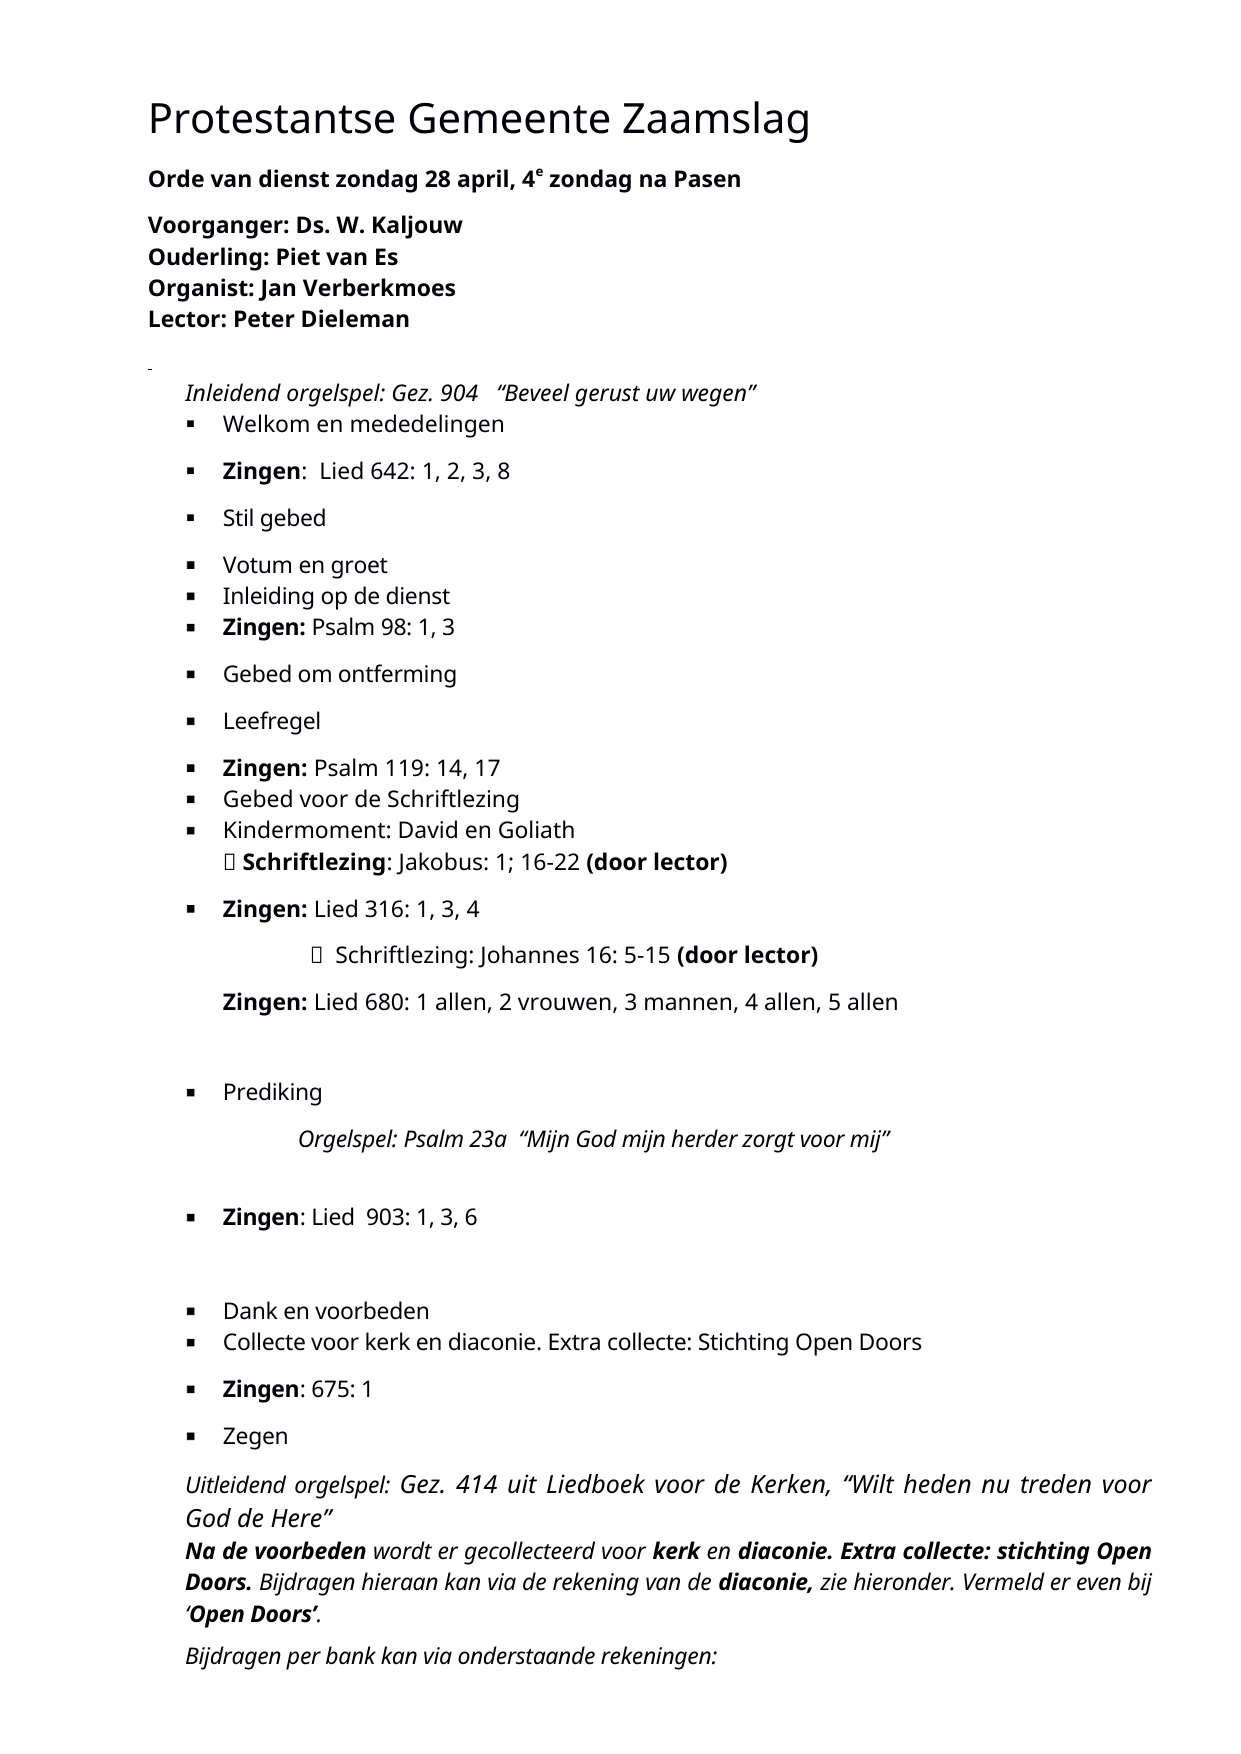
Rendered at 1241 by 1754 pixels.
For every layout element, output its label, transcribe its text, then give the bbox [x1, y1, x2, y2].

subtitle Organist: Jan Verberkmoes [148, 272, 1152, 303]
list Zegen [185, 1420, 1152, 1451]
text  Schriftlezing: Jakobus: 1; 16-22 (door lector) [223, 846, 1152, 877]
list Leefregel [185, 705, 1152, 736]
subtitle Ouderling: Piet van Es [148, 241, 1152, 272]
list Zingen: Lied 642: 1, 2, 3, 8 [185, 455, 1152, 486]
text Bijdragen per bank kan via onderstaande rekeningen: [185, 1640, 1152, 1671]
list Kindermoment: David en Goliath [185, 814, 1152, 846]
list Welkom en mededelingen [185, 408, 1152, 439]
list Votum en groet [185, 549, 1152, 580]
list Gebed om ontferming [185, 658, 1152, 689]
list Stil gebed [185, 502, 1152, 533]
list Zingen: 675: 1 [185, 1373, 1152, 1404]
list Orgelspel: Psalm 23a “Mijn God mijn herder zorgt voor mij” [298, 1123, 1152, 1154]
list Zingen: Lied 680: 1 allen, 2 vrouwen, 3 mannen, 4 allen, 5 allen [223, 986, 1152, 1018]
list Zingen: Lied 903: 1, 3, 6 [185, 1201, 1152, 1233]
list Prediking [185, 1076, 1152, 1108]
subtitle Lector: Peter Dieleman [148, 303, 1152, 377]
list Zingen: Lied 316: 1, 3, 4 [185, 893, 1152, 924]
text Protestantse Gemeente Zaamslag [148, 89, 1152, 145]
text Inleidend orgelspel: Gez. 904 “Beveel gerust uw wegen” [148, 377, 1152, 408]
list Gebed voor de Schriftlezing [185, 783, 1152, 814]
text Na de voorbeden wordt er gecollecteerd voor kerk en diaconie. Extra collecte: stichting Open Doors. Bijdragen hieraan kan via de rekening van de diaconie, zie hieronder. Vermeld er even bij ‘Open Doors’. [185, 1535, 1152, 1629]
list Zingen: Psalm 119: 14, 17 [185, 752, 1152, 783]
subtitle Voorganger: Ds. W. Kaljouw [148, 209, 1152, 241]
list Zingen: Psalm 98: 1, 3 [185, 611, 1152, 643]
list Inleiding op de dienst [185, 580, 1152, 611]
list  Schriftlezing: Johannes 16: 5-15 (door lector) [298, 939, 1152, 971]
text Orde van dienst zondag 28 april, 4e zondag na Pasen [148, 162, 1152, 194]
list Collecte voor kerk en diaconie. Extra collecte: Stichting Open Doors [185, 1326, 1152, 1358]
text Uitleidend orgelspel: Gez. 414 uit Liedboek voor de Kerken, “Wilt heden nu treden voor God de Here” [185, 1467, 1152, 1535]
list Dank en voorbeden [185, 1295, 1152, 1326]
